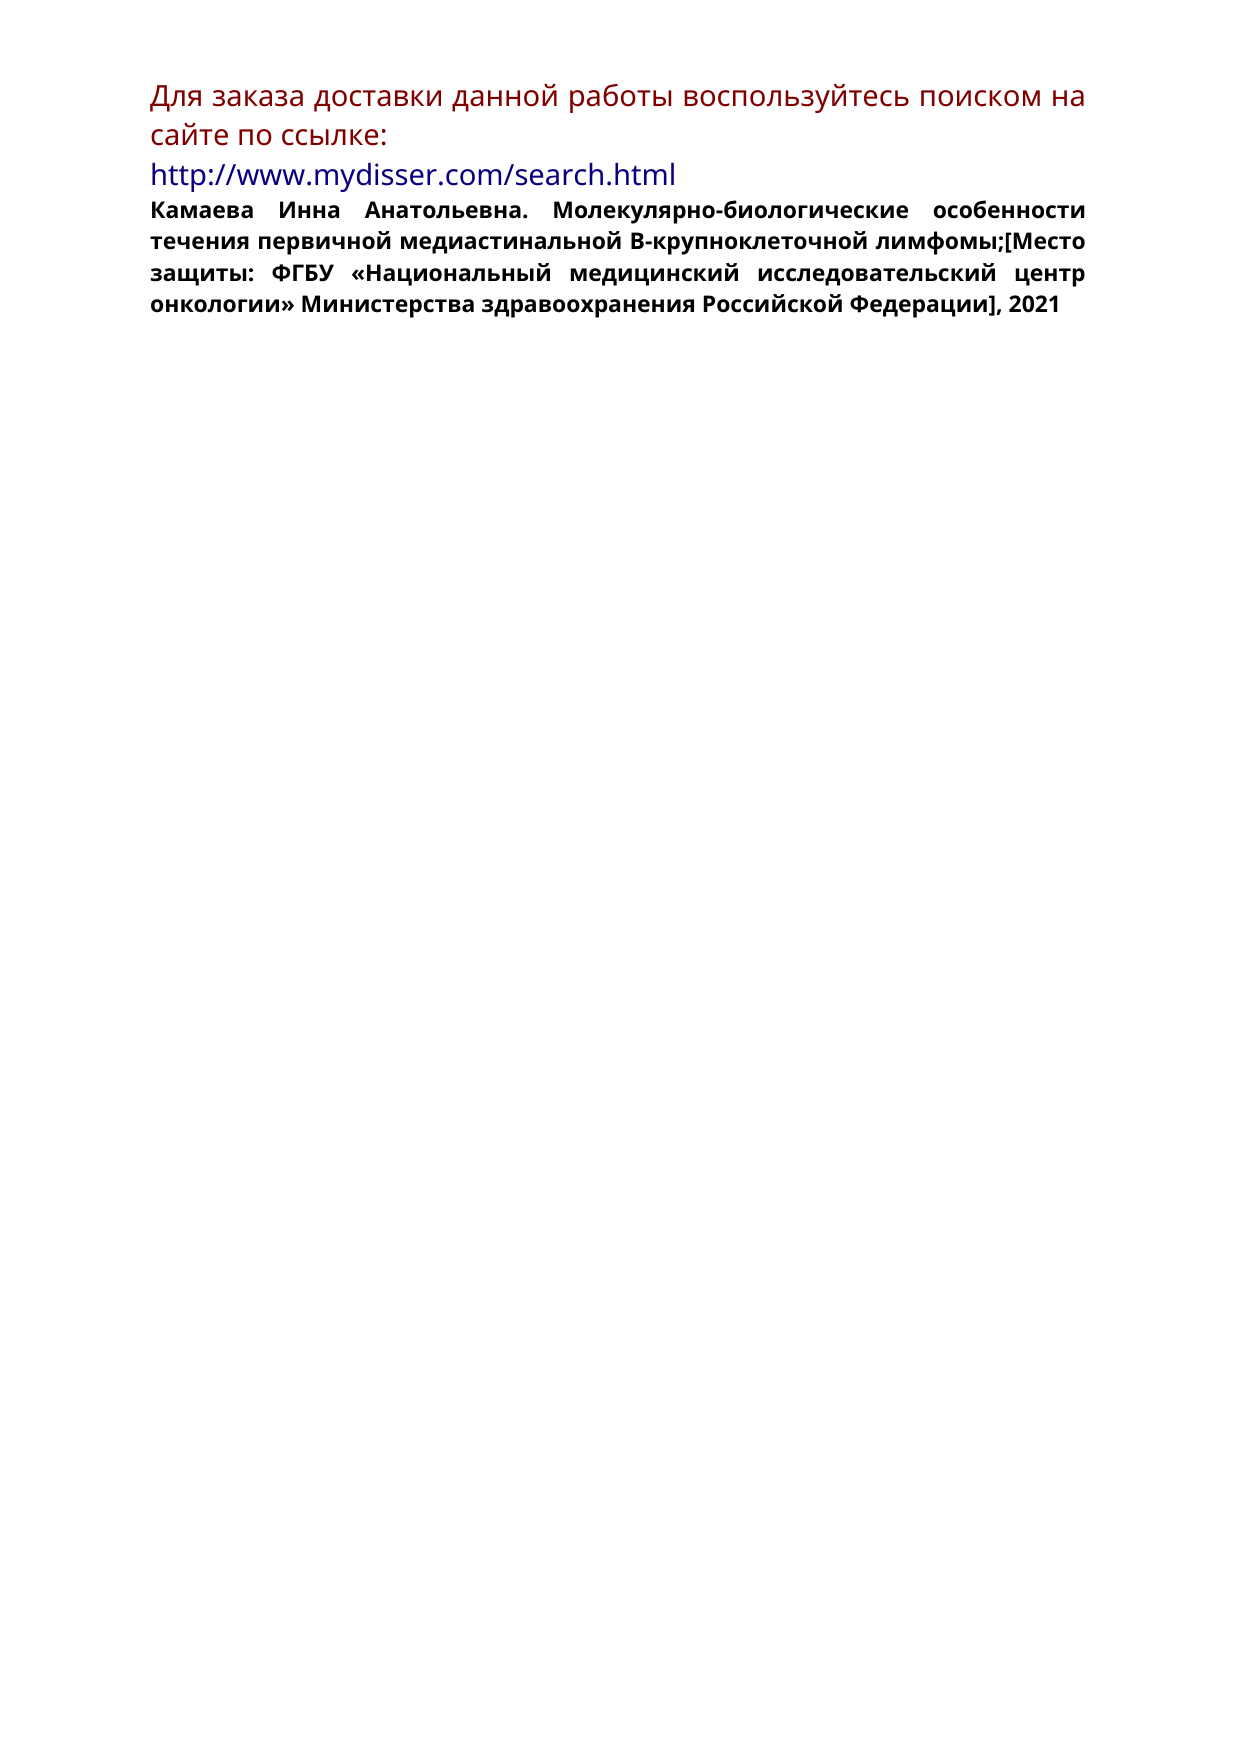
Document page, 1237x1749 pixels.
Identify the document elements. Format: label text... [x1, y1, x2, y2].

text Камаева Инна Анатольевна. Молекулярно-биологические особенности течения первичной медиастинальной В-крупноклеточной лимфомы;[Место защиты: ФГБУ «Национальный медицинский исследовательский центр онкологии» Министерства здравоохранения Российской Федерации], 2021 [150, 194, 1086, 319]
